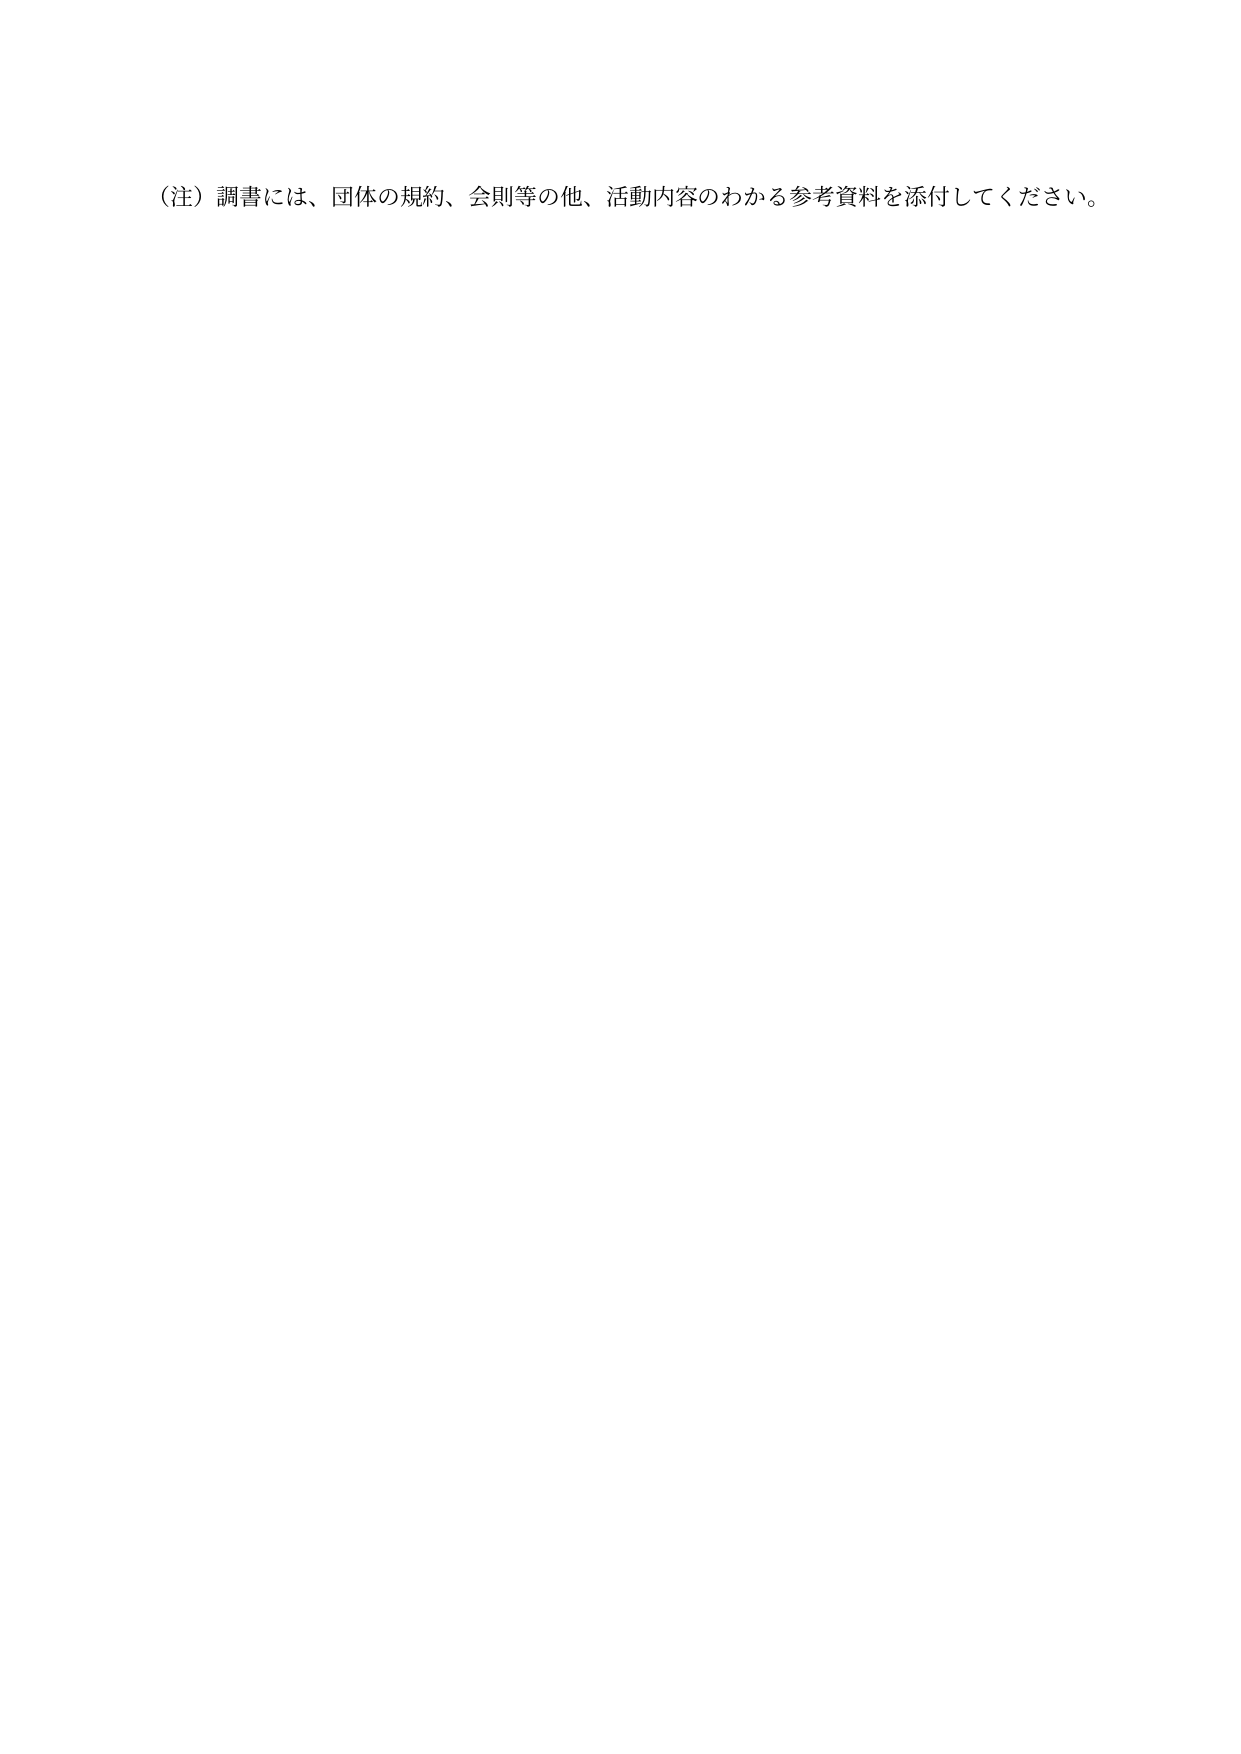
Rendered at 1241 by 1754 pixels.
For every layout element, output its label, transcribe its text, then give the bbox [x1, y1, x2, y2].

text （注）調書には、団体の規約、会則等の他、活動内容のわかる参考資料を添付してください。 [148, 179, 1092, 212]
